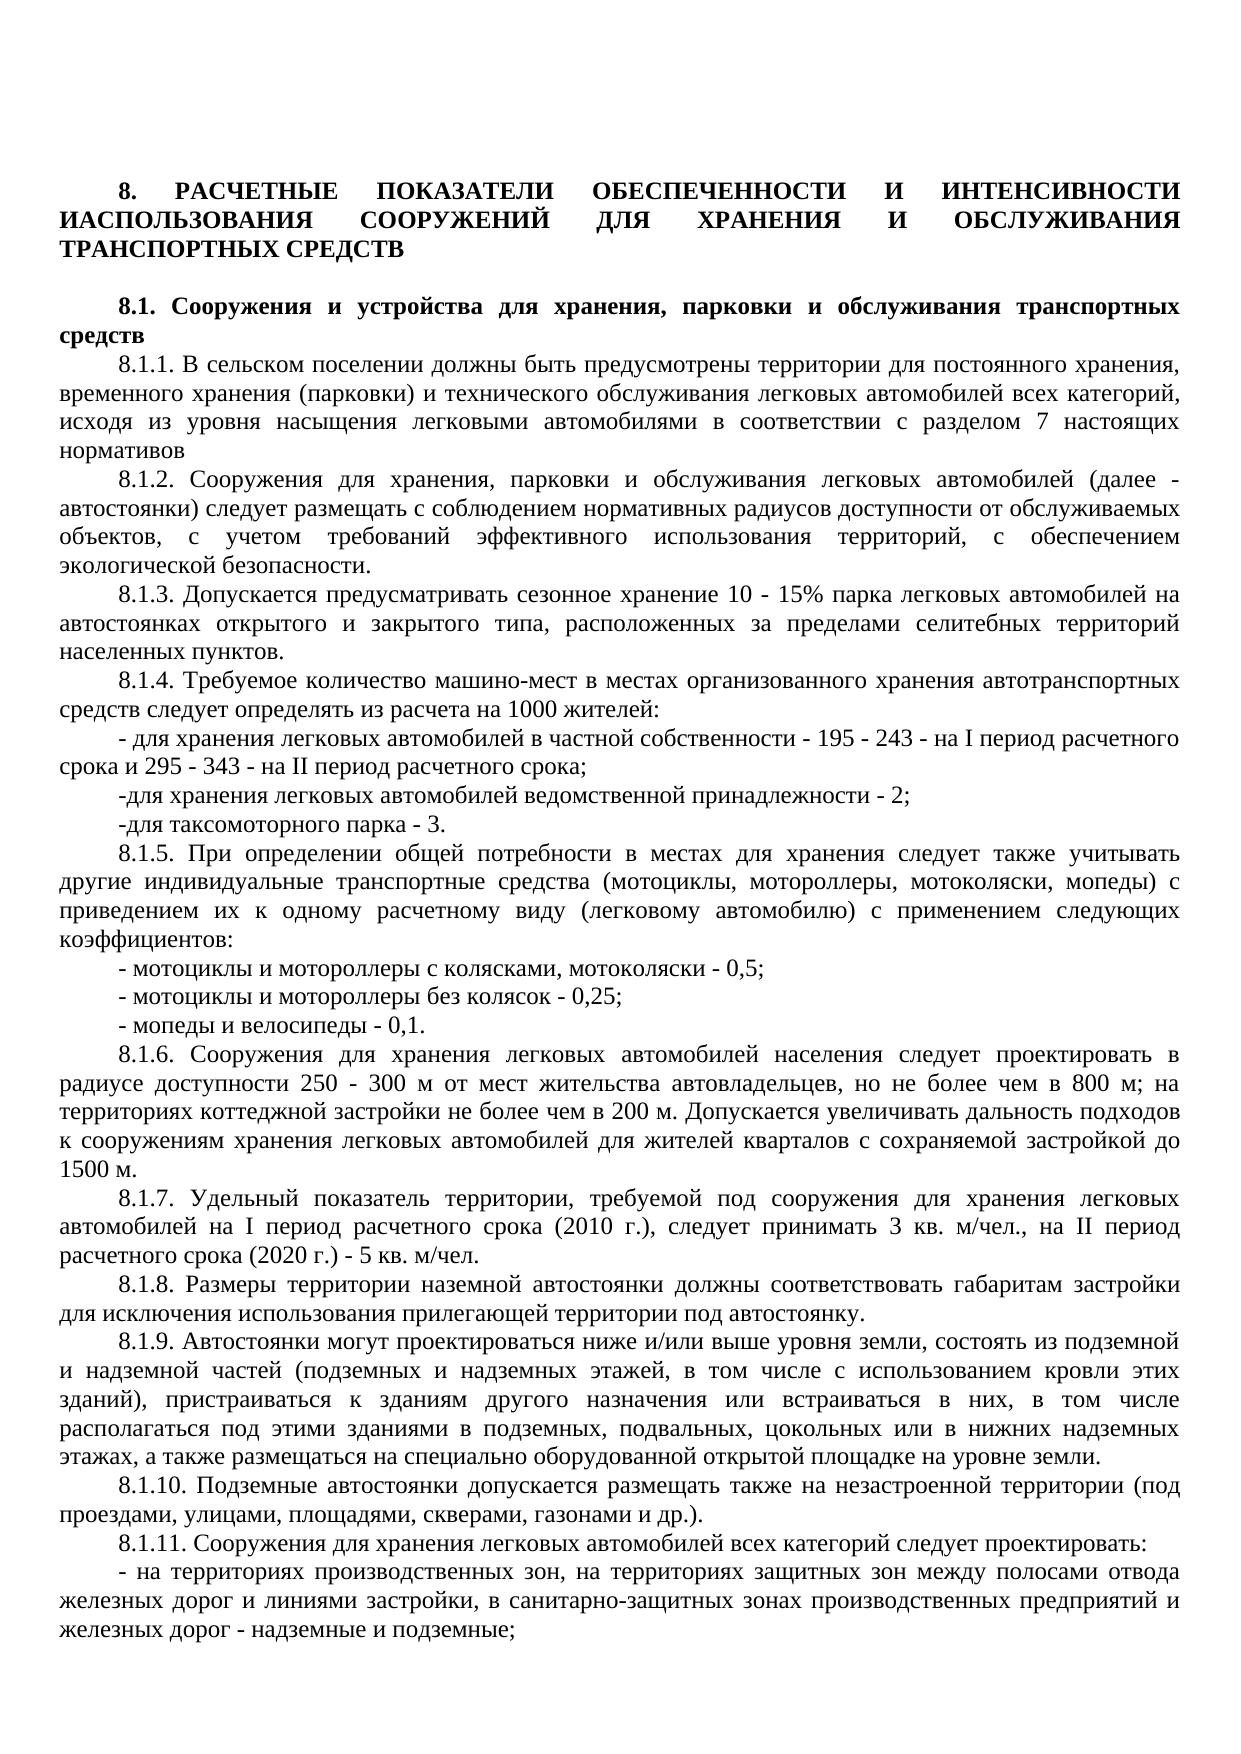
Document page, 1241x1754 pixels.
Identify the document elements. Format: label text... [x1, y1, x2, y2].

text -для хранения легковых автомобилей ведомственной принадлежности - 2; [59, 780, 1181, 809]
text 8.1.5. При определении общей потребности в местах для хранения следует также учитывать другие индивидуальные транспортные средства (мотоциклы, мотороллеры, мотоколяски, мопеды) с приведением их к одному расчетному виду (легковому автомобилю) с применением следующих коэффициентов: [59, 838, 1181, 953]
text - для хранения легковых автомобилей в частной собственности - 195 - 243 - на I период расчетного срока и 295 - 343 - на II период расчетного срока; [59, 723, 1181, 780]
text 8.1. Сооружения и устройства для хранения, парковки и обслуживания транспортных средств [59, 291, 1181, 349]
text - мотоциклы и мотороллеры с колясками, мотоколяски - 0,5; [59, 953, 1181, 981]
text 8.1.10. Подземные автостоянки допускается размещать также на незастроенной территории (под проездами, улицами, площадями, скверами, газонами и др.). [59, 1470, 1181, 1528]
text 8.1.2. Сооружения для хранения, парковки и обслуживания легковых автомобилей (далее - автостоянки) следует размещать с соблюдением нормативных радиусов доступности от обслуживаемых объектов, с учетом требований эффективного использования территорий, с обеспечением экологической безопасности. [59, 464, 1181, 579]
text -для таксомоторного парка - 3. [59, 809, 1181, 838]
text - на территориях производственных зон, на территориях защитных зон между полосами отвода железных дорог и линиями застройки, в санитарно-защитных зонах производственных предприятий и железных дорог - надземные и подземные; [59, 1556, 1181, 1643]
text 8.1.3. Допускается предусматривать сезонное хранение 10 - 15% парка легковых автомобилей на автостоянках открытого и закрытого типа, расположенных за пределами селитебных территорий населенных пунктов. [59, 579, 1181, 665]
text 8. РАСЧЕТНЫЕ ПОКАЗАТЕЛИ ОБЕСПЕЧЕННОСТИ И ИНТЕНСИВНОСТИ ИАСПОЛЬЗОВАНИЯ СООРУЖЕНИЙ ДЛЯ ХРАНЕНИЯ И ОБСЛУЖИВАНИЯ ТРАНСПОРТНЫХ СРЕДСТВ [59, 176, 1181, 263]
text 8.1.4. Требуемое количество машино-мест в местах организованного хранения автотранспортных средств следует определять из расчета на 1000 жителей: [59, 665, 1181, 723]
text 8.1.9. Автостоянки могут проектироваться ниже и/или выше уровня земли, состоять из подземной и надземной частей (подземных и надземных этажей, в том числе с использованием кровли этих зданий), пристраиваться к зданиям другого назначения или встраиваться в них, в том числе располагаться под этими зданиями в подземных, подвальных, цокольных или в нижних надземных этажах, а также размещаться на специально оборудованной открытой площадке на уровне земли. [59, 1326, 1181, 1470]
text 8.1.8. Размеры территории наземной автостоянки должны соответствовать габаритам застройки для исключения использования прилегающей территории под автостоянку. [59, 1269, 1181, 1326]
text - мопеды и велосипеды - 0,1. [59, 1010, 1181, 1039]
text 8.1.11. Сооружения для хранения легковых автомобилей всех категорий следует проектировать: [59, 1528, 1181, 1556]
text 8.1.7. Удельный показатель территории, требуемой под сооружения для хранения легковых автомобилей на I период расчетного срока (.), следует принимать 3 кв. м/чел., на II период расчетного срока (.) - 5 кв. м/чел. [59, 1183, 1181, 1269]
text 8.1.1. В сельском поселении должны быть предусмотрены территории для постоянного хранения, временного хранения (парковки) и технического обслуживания легковых автомобилей всех категорий, исходя из уровня насыщения легковыми автомобилями в соответствии с разделом 7 настоящих нормативов [59, 349, 1181, 464]
text - мотоциклы и мотороллеры без колясок - 0,25; [59, 981, 1181, 1010]
text 8.1.6. Сооружения для хранения легковых автомобилей населения следует проектировать в радиусе доступности 250 - от мест жительства автовладельцев, но не более чем в ; на территориях коттеджной застройки не более чем в . Допускается увеличивать дальность подходов к сооружениям хранения легковых автомобилей для жителей кварталов с сохраняемой застройкой до . [59, 1039, 1181, 1183]
